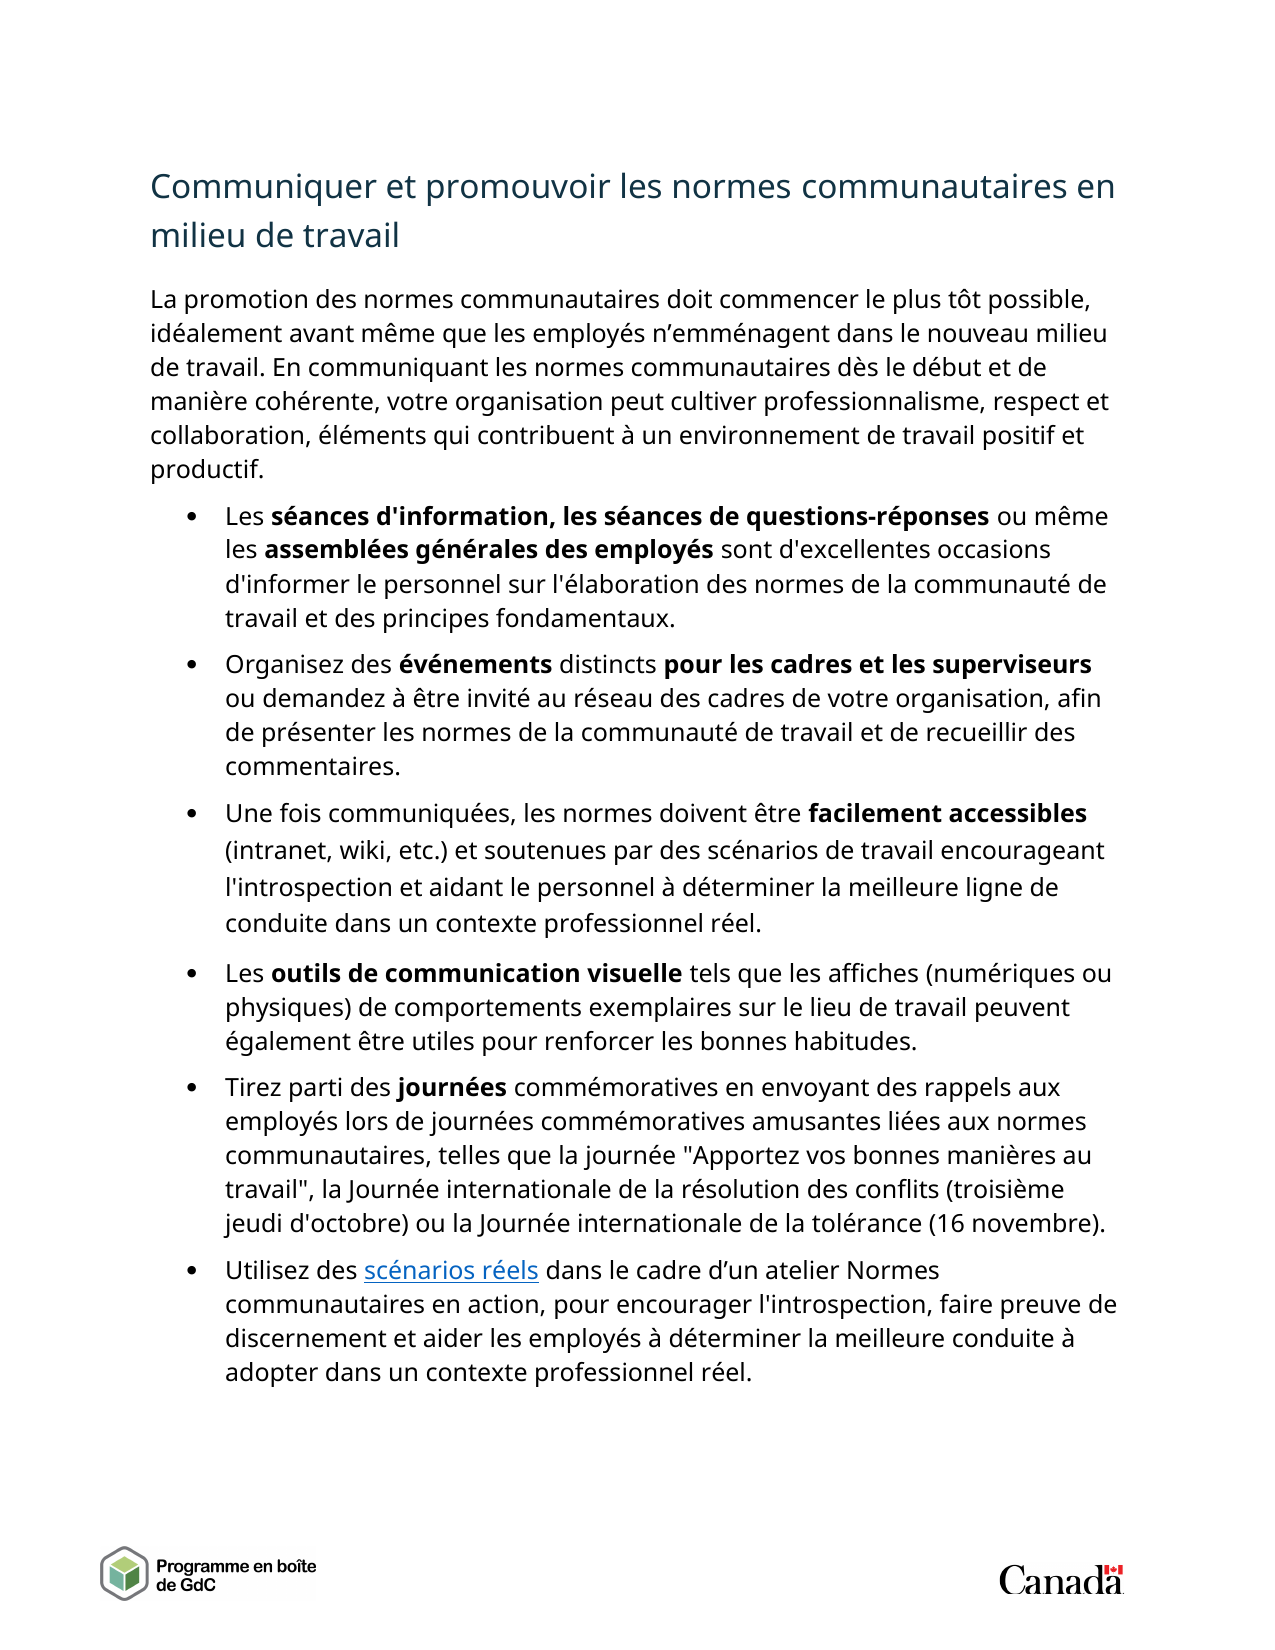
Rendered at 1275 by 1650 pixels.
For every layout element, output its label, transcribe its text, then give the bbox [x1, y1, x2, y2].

list Tirez parti des journées commémoratives en envoyant des rappels aux employés lors de journées commémoratives amusantes liées aux normes communautaires, telles que la journée "Apportez vos bonnes manières au travail", la Journée internationale de la résolution des conflits (troisième jeudi d'octobre) ou la Journée internationale de la tolérance (16 novembre). [187, 1070, 1125, 1240]
picture [999, 1562, 1125, 1594]
list Les séances d'information, les séances de questions-réponses ou même les assemblées générales des employés sont d'excellentes occasions d'informer le personnel sur l'élaboration des normes de la communauté de travail et des principes fondamentaux. [187, 498, 1125, 634]
list Organisez des événements distincts pour les cadres et les superviseurs ou demandez à être invité au réseau des cadres de votre organisation, afin de présenter les normes de la communauté de travail et de recueillir des commentaires. [187, 647, 1125, 783]
subtitle Communiquer et promouvoir les normes communautaires en milieu de travail [150, 162, 1125, 257]
list Utilisez des scénarios réels dans le cadre d’un atelier Normes communautaires en action, pour encourager l'introspection, faire preuve de discernement et aider les employés à déterminer la meilleure conduite à adopter dans un contexte professionnel réel. [187, 1253, 1125, 1389]
picture [100, 1546, 316, 1601]
text La promotion des normes communautaires doit commencer le plus tôt possible, idéalement avant même que les employés n’emménagent dans le nouveau milieu de travail. En communiquant les normes communautaires dès le début et de manière cohérente, votre organisation peut cultiver professionnalisme, respect et collaboration, éléments qui contribuent à un environnement de travail positif et productif. [150, 281, 1125, 486]
list Les outils de communication visuelle tels que les affiches (numériques ou physiques) de comportements exemplaires sur le lieu de travail peuvent également être utiles pour renforcer les bonnes habitudes. [187, 955, 1125, 1057]
list Une fois communiquées, les normes doivent être facilement accessibles (intranet, wiki, etc.) et soutenues par des scénarios de travail encourageant l'introspection et aidant le personnel à déterminer la meilleure ligne de conduite dans un contexte professionnel réel. [187, 796, 1125, 940]
